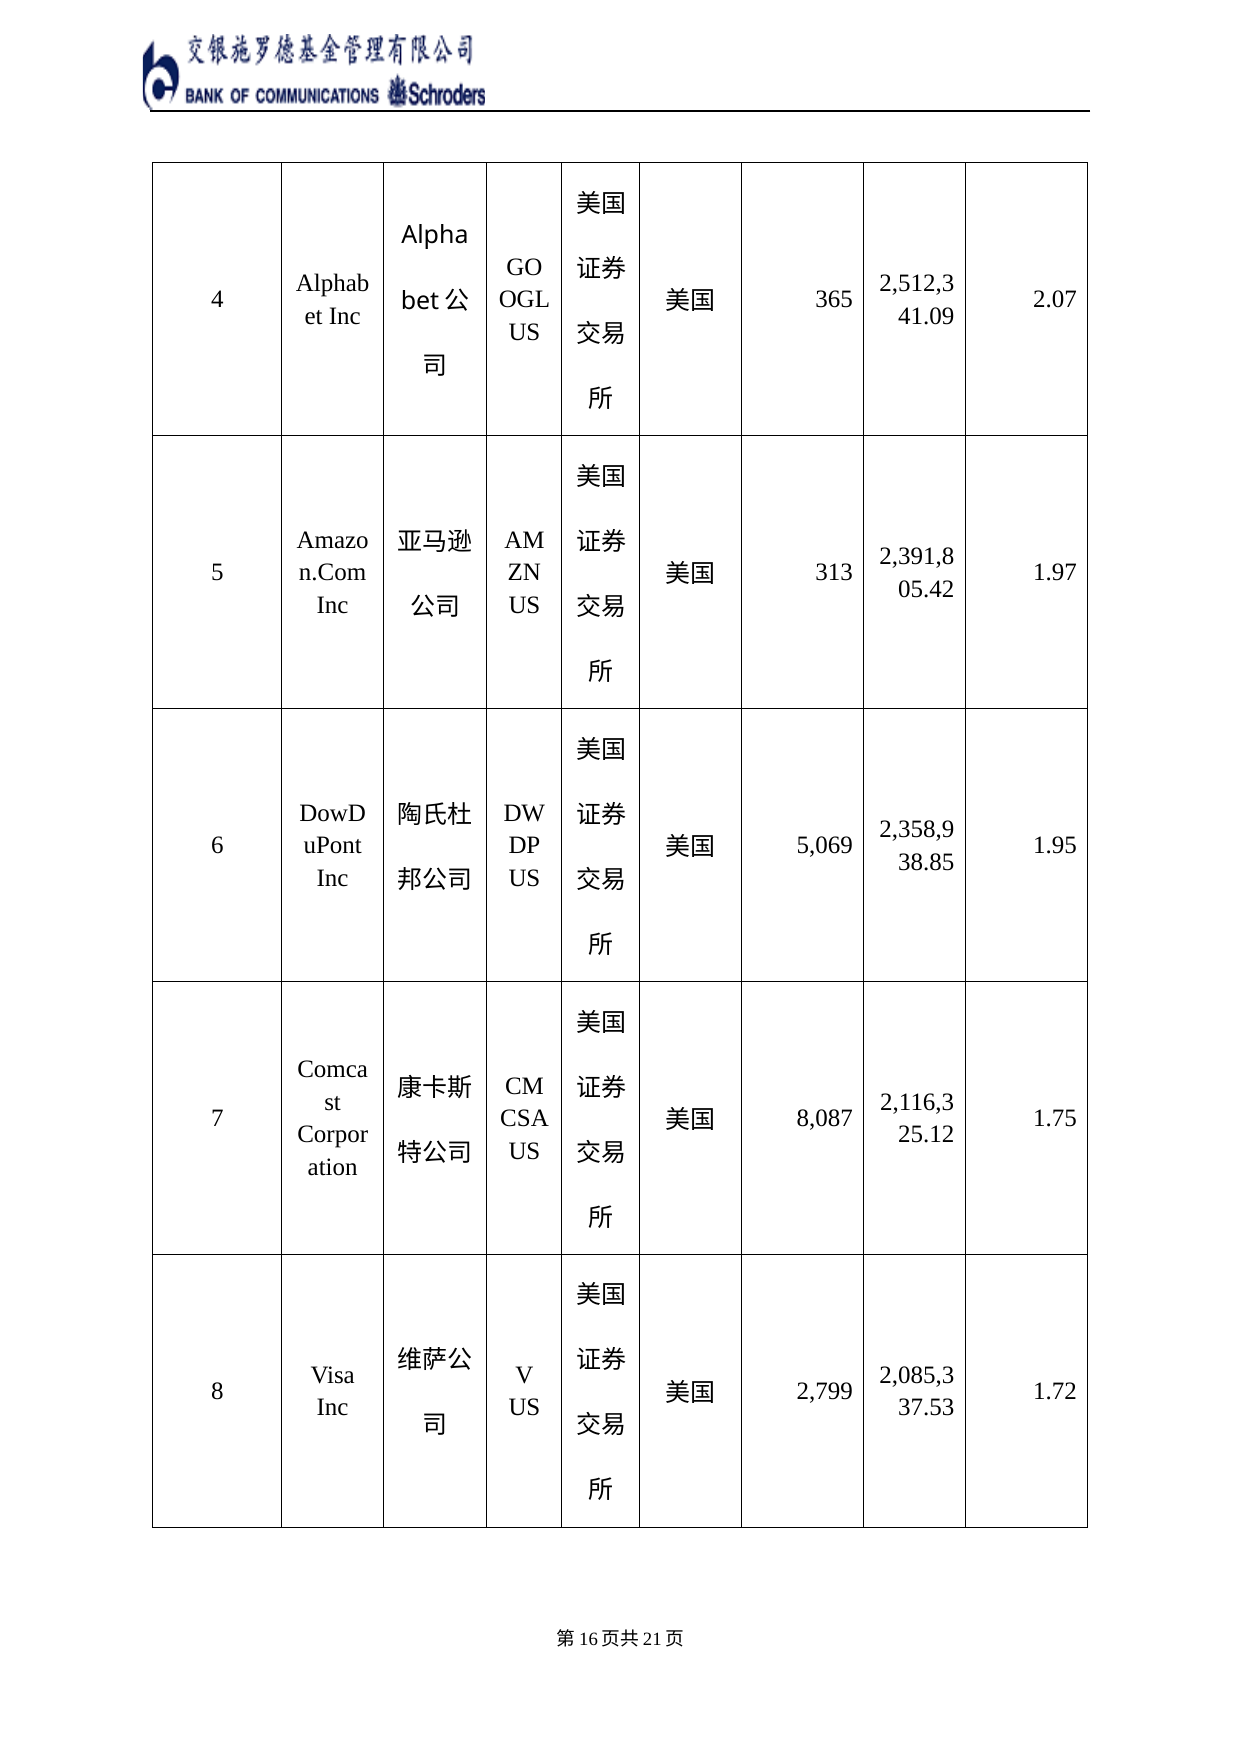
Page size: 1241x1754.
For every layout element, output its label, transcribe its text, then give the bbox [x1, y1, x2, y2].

table_cell 2,799 [742, 1255, 863, 1527]
table_cell CMCSA US [487, 982, 561, 1254]
table_cell 1.75 [966, 982, 1087, 1254]
table_cell V US [487, 1255, 561, 1527]
table_cell 美国 [640, 1255, 741, 1527]
table_cell 2.07 [966, 163, 1087, 435]
table_cell DWDP US [487, 709, 561, 981]
table_cell 2,512,341.09 [864, 163, 965, 435]
table_cell Alphabet公司 [384, 163, 486, 435]
table_cell 365 [742, 163, 863, 435]
table_cell 美国证券交易所 [562, 436, 639, 708]
table_cell Visa Inc [282, 1255, 383, 1527]
table_cell AMZN US [487, 436, 561, 708]
table_cell 313 [742, 436, 863, 708]
table_cell 美国证券交易所 [562, 982, 639, 1254]
table_cell 1.95 [966, 709, 1087, 981]
table_cell 陶氏杜邦公司 [384, 709, 486, 981]
table_cell 维萨公司 [384, 1255, 486, 1527]
table_cell 美国证券交易所 [562, 163, 639, 435]
table_cell GOOGL US [487, 163, 561, 435]
table_cell Amazon.Com Inc [282, 436, 383, 708]
table_cell 美国证券交易所 [562, 709, 639, 981]
table_cell 康卡斯特公司 [384, 982, 486, 1254]
table_cell Alphabet Inc [282, 163, 383, 435]
table_cell 美国 [640, 709, 741, 981]
table_cell 2,085,337.53 [864, 1255, 965, 1527]
table_cell 2,391,805.42 [864, 436, 965, 708]
table_cell 1.97 [966, 436, 1087, 708]
table_cell 8,087 [742, 982, 863, 1254]
table_cell 6 [153, 709, 281, 981]
table_cell 1.72 [966, 1255, 1087, 1527]
table_cell 2,116,325.12 [864, 982, 965, 1254]
table_cell 7 [153, 982, 281, 1254]
table_cell 亚马逊公司 [384, 436, 486, 708]
picture [142, 34, 485, 110]
table_cell Comcast Corporation [282, 982, 383, 1254]
table_cell 5 [153, 436, 281, 708]
table_cell 美国 [640, 436, 741, 708]
table_cell 2,358,938.85 [864, 709, 965, 981]
table_cell 美国证券交易所 [562, 1255, 639, 1527]
table_cell 8 [153, 1255, 281, 1527]
table_cell 美国 [640, 163, 741, 435]
table_cell 4 [153, 163, 281, 435]
table_cell 美国 [640, 982, 741, 1254]
table_cell 5,069 [742, 709, 863, 981]
table_cell DowDuPont Inc [282, 709, 383, 981]
